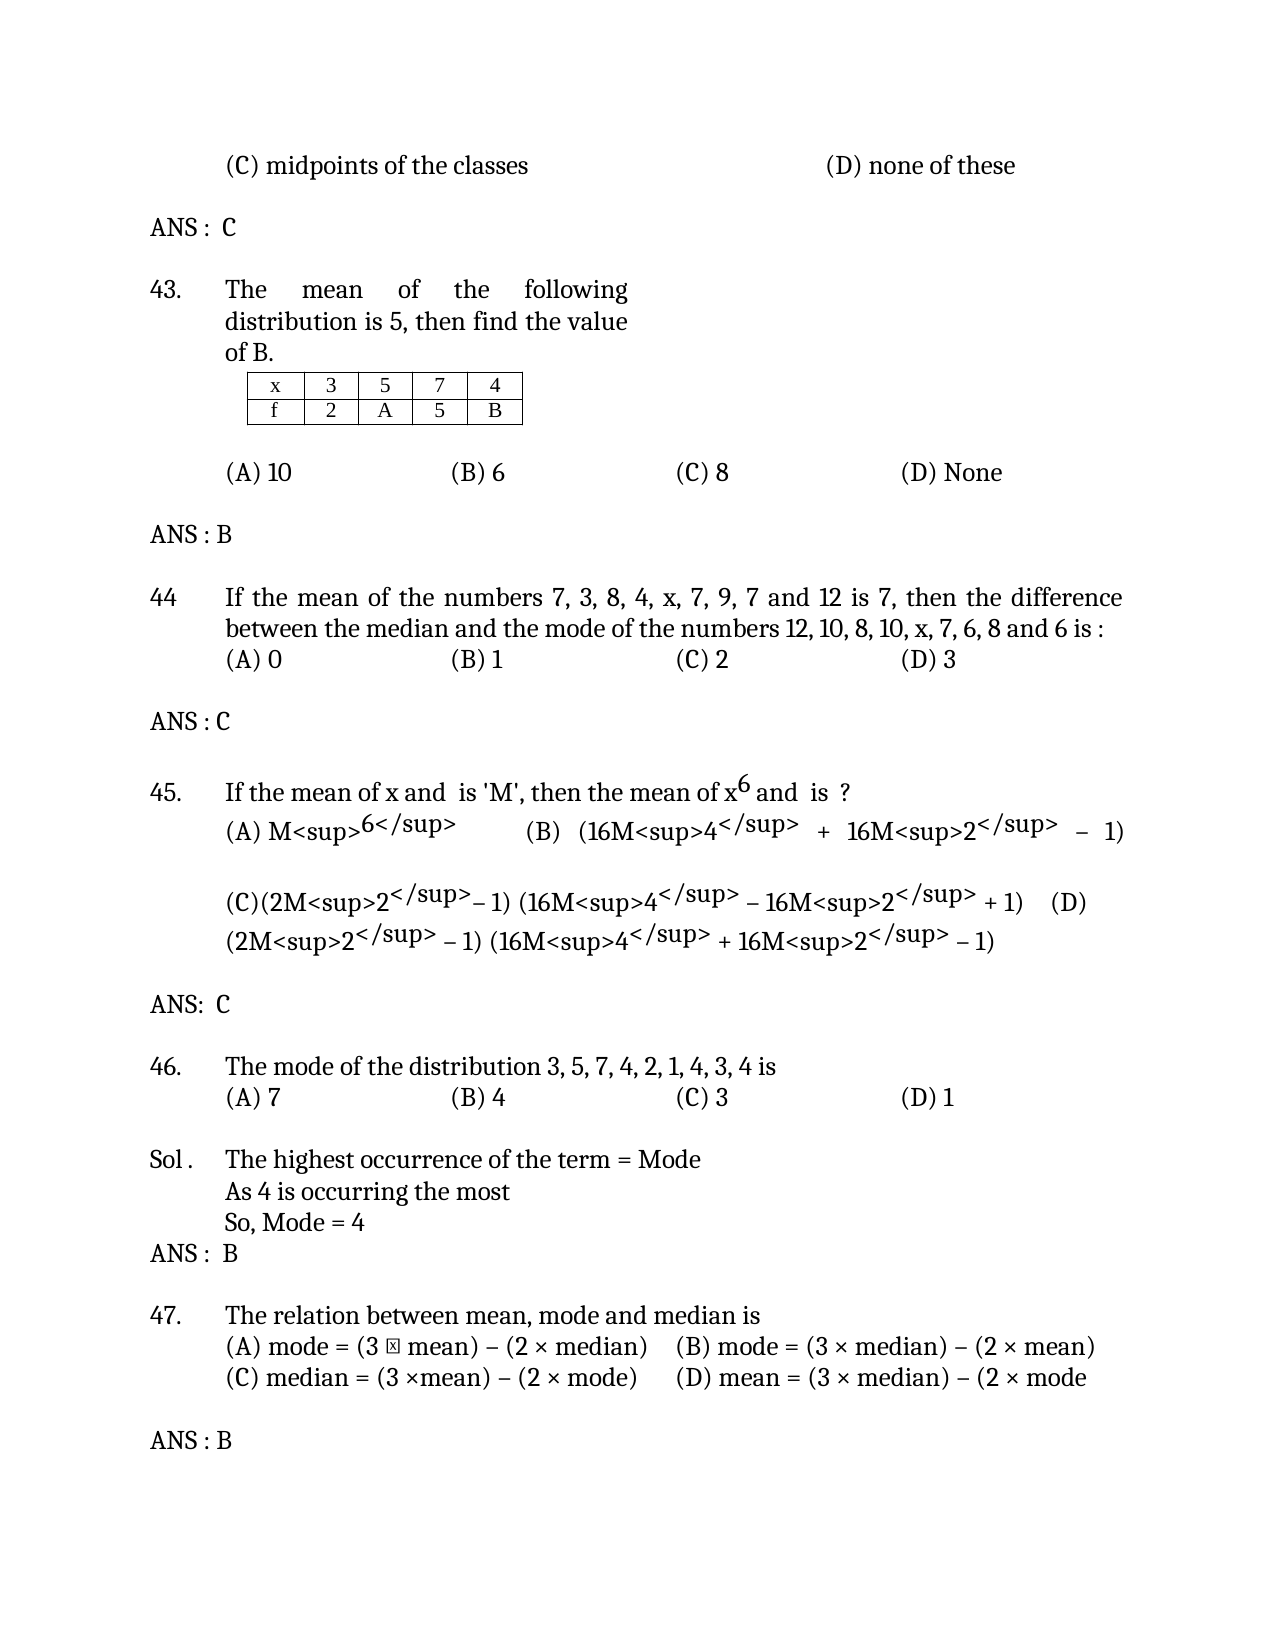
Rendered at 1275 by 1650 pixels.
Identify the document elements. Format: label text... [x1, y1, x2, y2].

text So, Mode = 4 [150, 1207, 1125, 1238]
text 44 If the mean of the numbers 7, 3, 8, 4, x, 7, 9, 7 and 12 is 7, then the difference between the median and the mode of the numbers 12, 10, 8, 10, x, 7, 6, 8 and 6 is : [150, 582, 1125, 644]
text ANS : B [150, 1238, 1125, 1269]
text (A) M<sup>6</sup> (B) (16M<sup>4</sup> + 16M<sup>2</sup> – 1) [150, 808, 1125, 878]
text (A) 7 (B) 4 (C) 3 (D) 1 [150, 1082, 1125, 1113]
text 45. If the mean of x and is 'M', then the mean of x6 and is ? [150, 768, 1125, 808]
text (C) median = (3 ×mean) – (2 × mode) (D) mean = (3 × median) – (2 × mode [150, 1362, 1125, 1393]
text ANS: C [150, 989, 1125, 1020]
text 43. The mean of the following distribution is 5, then find the value of B. [150, 274, 628, 368]
text (A) 10 (B) 6 (C) 8 (D) None [150, 457, 1125, 488]
text (C)(2M<sup>2</sup>– 1) (16M<sup>4</sup> – 16M<sup>2</sup> + 1) (D) (2M<sup>2</sup> – 1) (16M<sup>4</sup> + 16M<sup>2</sup> – 1) [150, 878, 1125, 957]
text (A) 0 (B) 1 (C) 2 (D) 3 [150, 644, 1125, 675]
text As 4 is occurring the most [150, 1176, 1125, 1207]
text ANS : B [150, 519, 1125, 550]
text (A) mode = (3  mean) – (2 × median) (B) mode = (3 × median) – (2 × mean) [150, 1331, 1125, 1362]
text ANS : C [150, 706, 1125, 737]
text Sol . The highest occurrence of the term = Mode [150, 1144, 1125, 1176]
text 47. The relation between mean, mode and median is [150, 1300, 1125, 1331]
text 46. The mode of the distribution 3, 5, 7, 4, 2, 1, 4, 3, 4 is [150, 1051, 1125, 1082]
text ANS : B [150, 1425, 1125, 1456]
text (C) midpoints of the classes (D) none of these [150, 150, 1125, 181]
text ANS : C [150, 212, 1125, 243]
